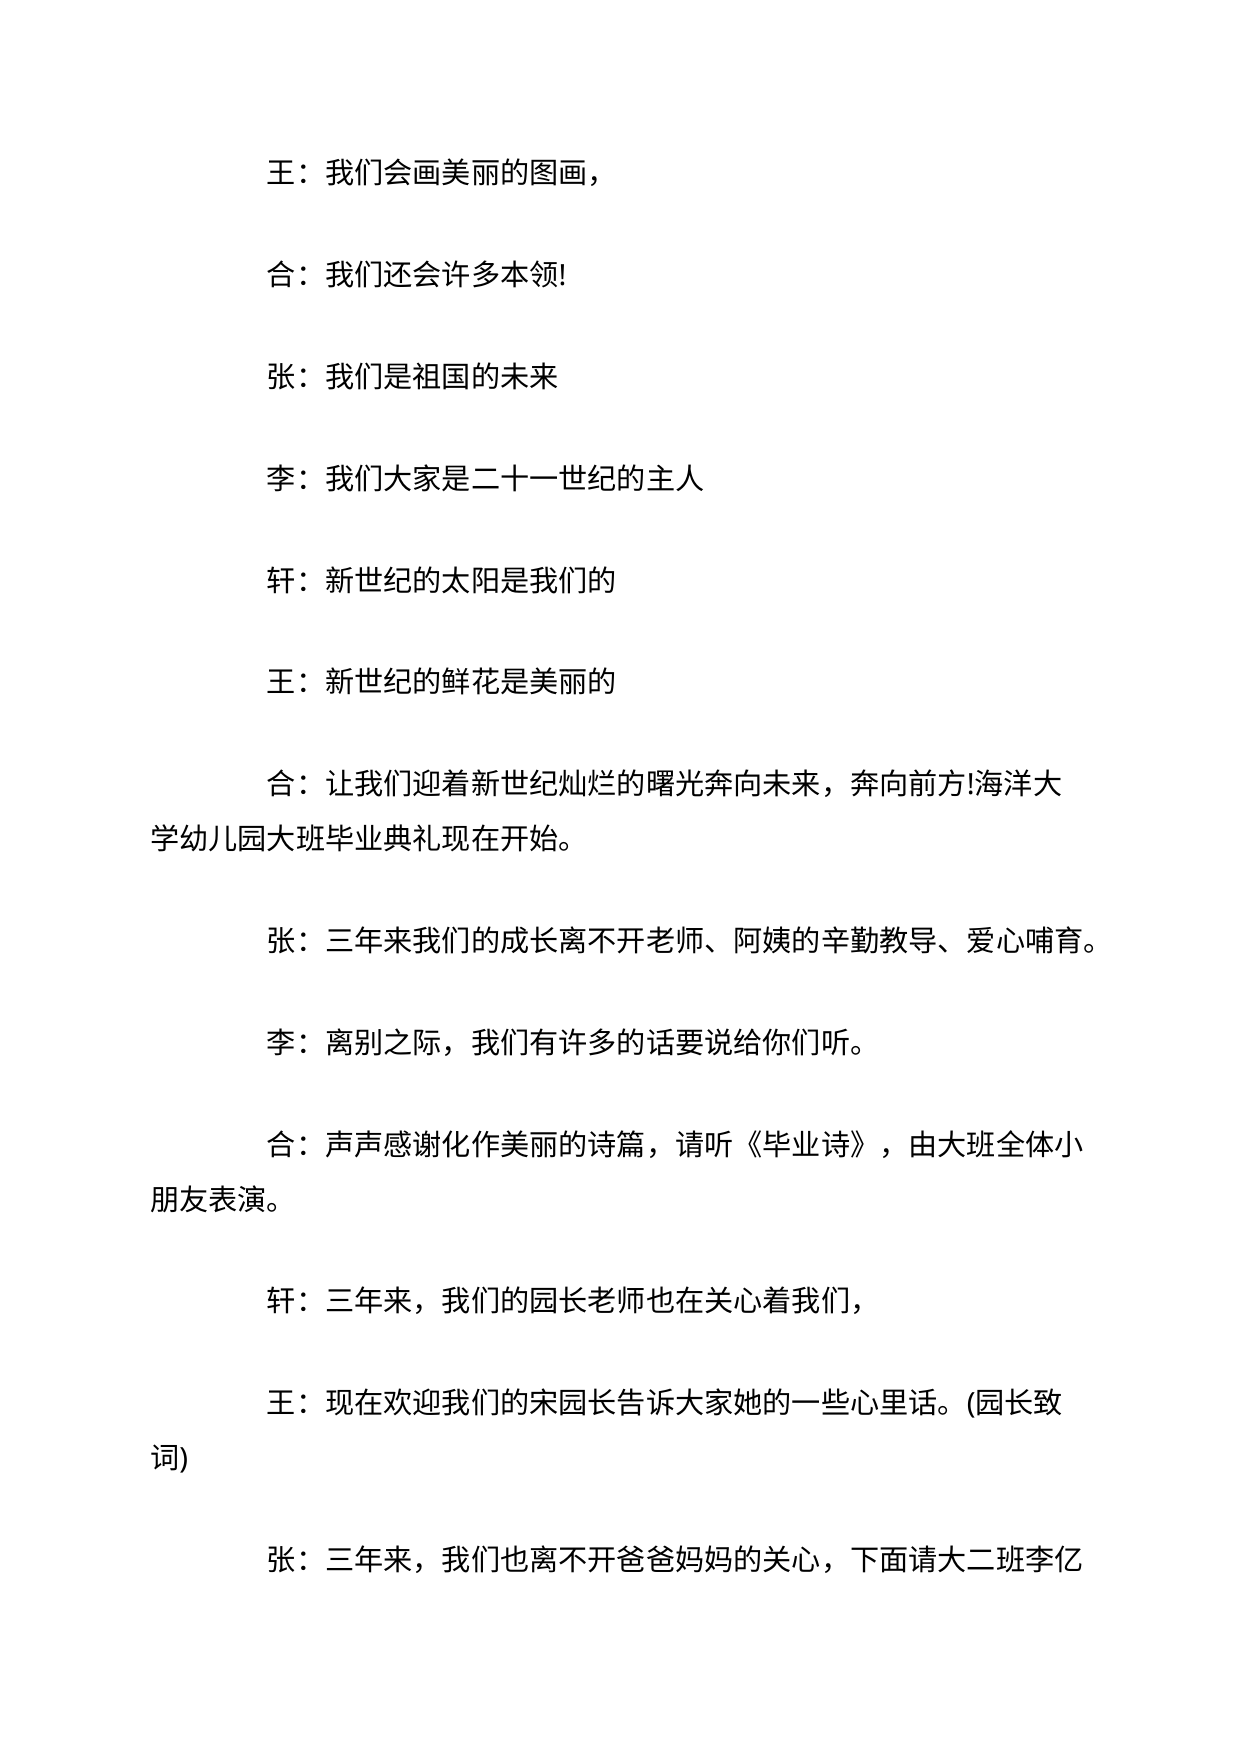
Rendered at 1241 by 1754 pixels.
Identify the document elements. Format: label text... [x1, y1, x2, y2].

text 合：声声感谢化作美丽的诗篇，请听《毕业诗》，由大班全体小朋友表演。 [150, 1121, 1090, 1218]
text 王：现在欢迎我们的宋园长告诉大家她的一些心里话。(园长致词) [150, 1379, 1090, 1477]
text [150, 1537, 1090, 1579]
text 合：我们还会许多本领! [150, 252, 1090, 294]
text 李：我们大家是二十一世纪的主人 [150, 456, 1090, 498]
text 轩：三年来，我们的园长老师也在关心着我们， [150, 1278, 1090, 1320]
text 张：三年来我们的成长离不开老师、阿姨的辛勤教导、爱心哺育。 [150, 918, 1090, 960]
text 轩：新世纪的太阳是我们的 [150, 557, 1090, 599]
text 王：我们会画美丽的图画， [150, 150, 1090, 192]
text 合：让我们迎着新世纪灿烂的曙光奔向未来，奔向前方!海洋大学幼儿园大班毕业典礼现在开始。 [150, 761, 1090, 858]
text 王：新世纪的鲜花是美丽的 [150, 659, 1090, 701]
text 张：我们是祖国的未来 [150, 354, 1090, 396]
text 李：离别之际，我们有许多的话要说给你们听。 [150, 1019, 1090, 1062]
